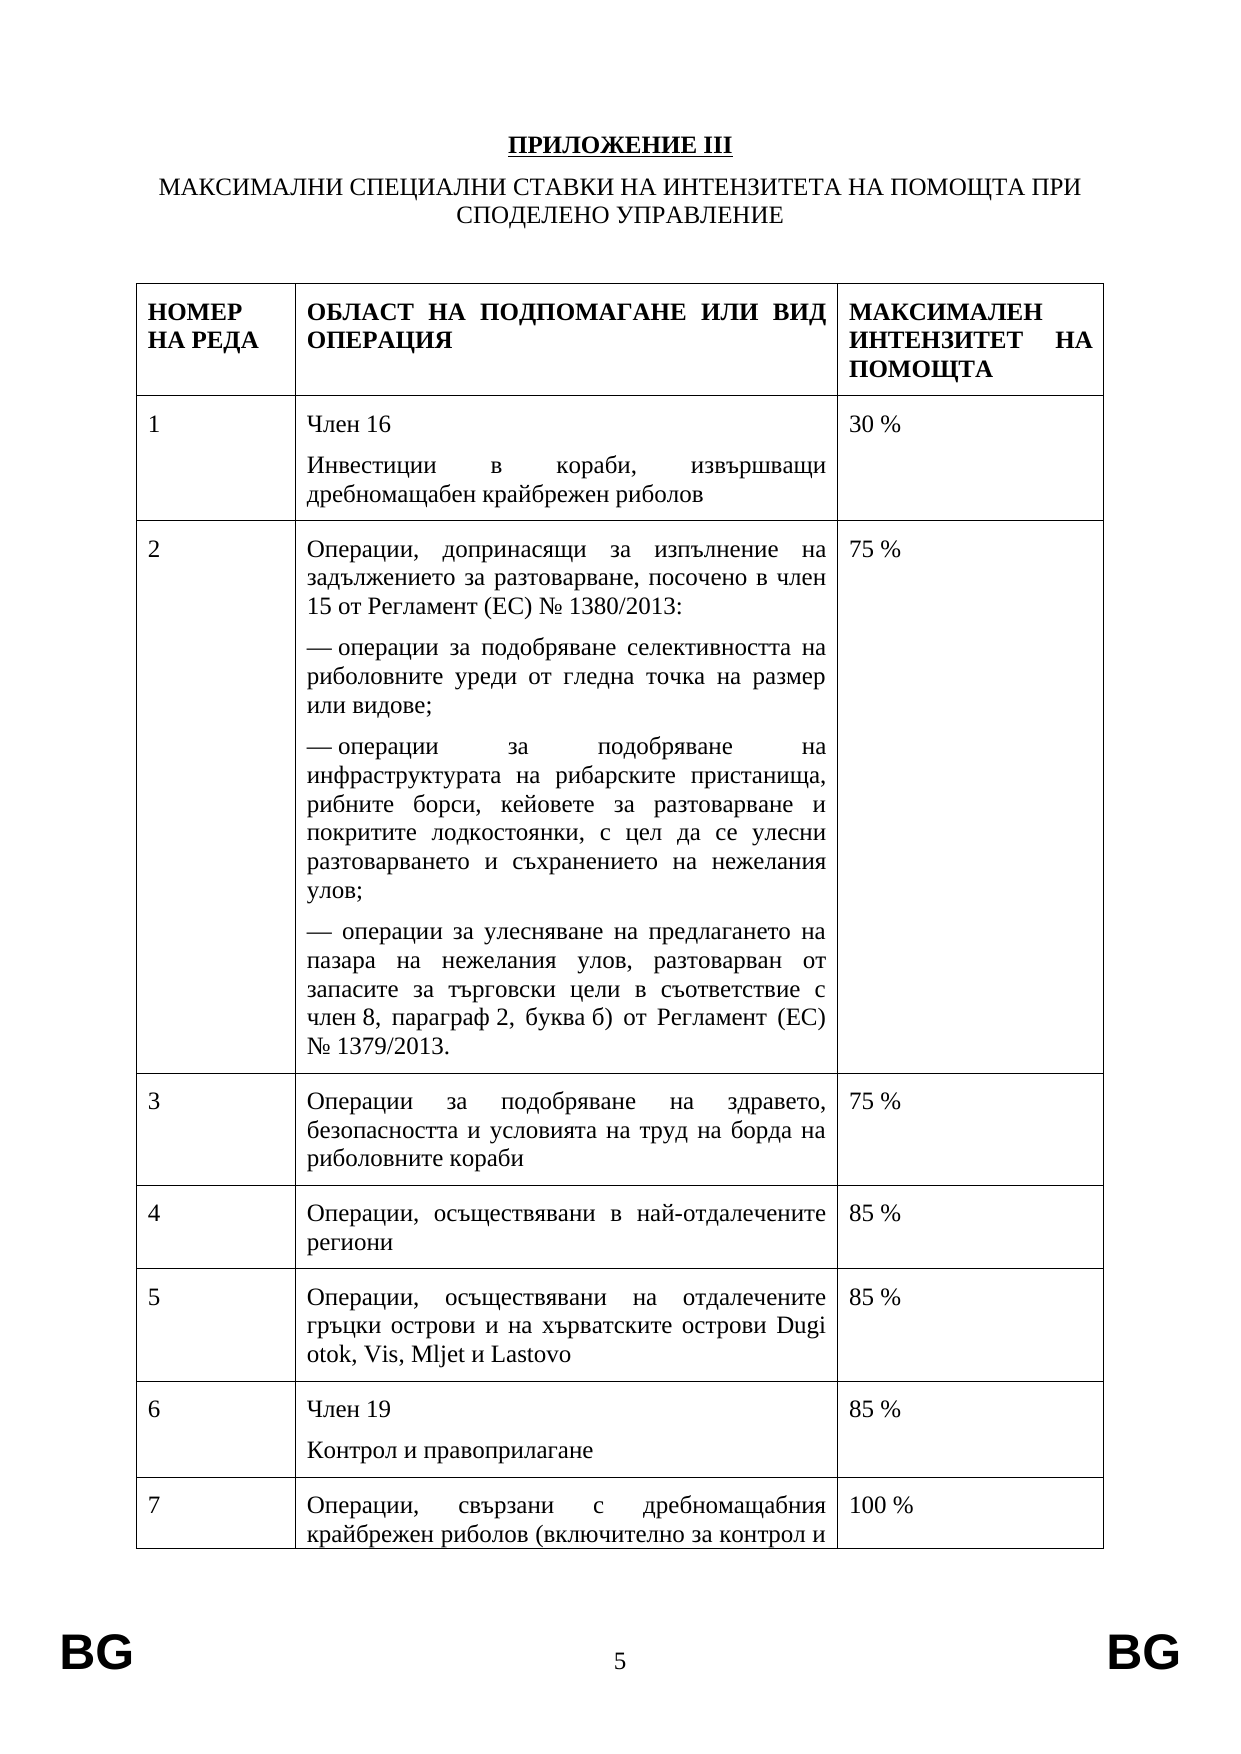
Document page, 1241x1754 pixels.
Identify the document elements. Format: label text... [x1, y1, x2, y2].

table_header НОМЕР НА РЕДА [137, 284, 295, 395]
table_cell 2 [137, 521, 295, 1072]
table_cell 5 [137, 1269, 295, 1381]
table_cell Член 16 Инвестиции в кораби, извършващи дребномащабен крайбрежен риболов [296, 396, 837, 520]
table_cell 75 % [838, 1074, 1103, 1185]
table_cell 30 % [838, 396, 1103, 520]
table_cell Член 19 Контрол и правоприлагане [296, 1382, 837, 1477]
table_cell 7 [137, 1478, 295, 1548]
table_cell 85 % [838, 1186, 1103, 1268]
table_cell 100 % [838, 1478, 1103, 1548]
table_cell 85 % [838, 1269, 1103, 1381]
text МАКСИМАЛНИ СПЕЦИАЛНИ СТАВКИ НА ИНТЕНЗИТЕТА НА ПОМОЩТА ПРИ СПОДЕЛЕНО УПРАВЛЕНИЕ [148, 172, 1093, 229]
table_cell 85 % [838, 1382, 1103, 1477]
table_cell Операции за подобряване на здравето, безопасността и условията на труд на борда на риболовните кораби [296, 1074, 837, 1185]
table_cell 6 [137, 1382, 295, 1477]
table_cell Операции, осъществявани в най-отдалечените региони [296, 1186, 837, 1268]
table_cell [296, 1478, 837, 1548]
table_header ОБЛАСТ НА ПОДПОМАГАНЕ ИЛИ ВИД ОПЕРАЦИЯ [296, 284, 837, 395]
table_cell 4 [137, 1186, 295, 1268]
text ПРИЛОЖЕНИЕ III [148, 131, 1093, 159]
table_cell Операции, осъществявани на отдалечените гръцки острови и на хърватските острови Dugi otok, Vis, Mljet и Lastovo [296, 1269, 837, 1381]
table_cell 3 [137, 1074, 295, 1185]
table_cell 1 [137, 396, 295, 520]
table_cell 75 % [838, 521, 1103, 1072]
table_header МАКСИМАЛЕН ИНТЕНЗИТЕТ НА ПОМОЩТА [838, 284, 1103, 395]
table_cell Операции, допринасящи за изпълнение на задължението за разтоварване, посочено в член 15 от Регламент (ЕС) № 1380/2013: — операции за подобряване селективността на риболовните уреди от гледна точка на размер или видове; — операции за подобряване на инфраструктурата на рибарските пристанища, рибните борси, кейовете за разтоварване и покритите лодкостоянки, с цел да се улесни разтоварването и съхранението на нежелания улов; — операции за улесняване на предлагането на пазара на нежелания улов, разтоварван от запасите за търговски цели в съответствие с член 8, параграф 2, буква б) от Регламент (ЕС) № 1379/2013. [296, 521, 837, 1072]
